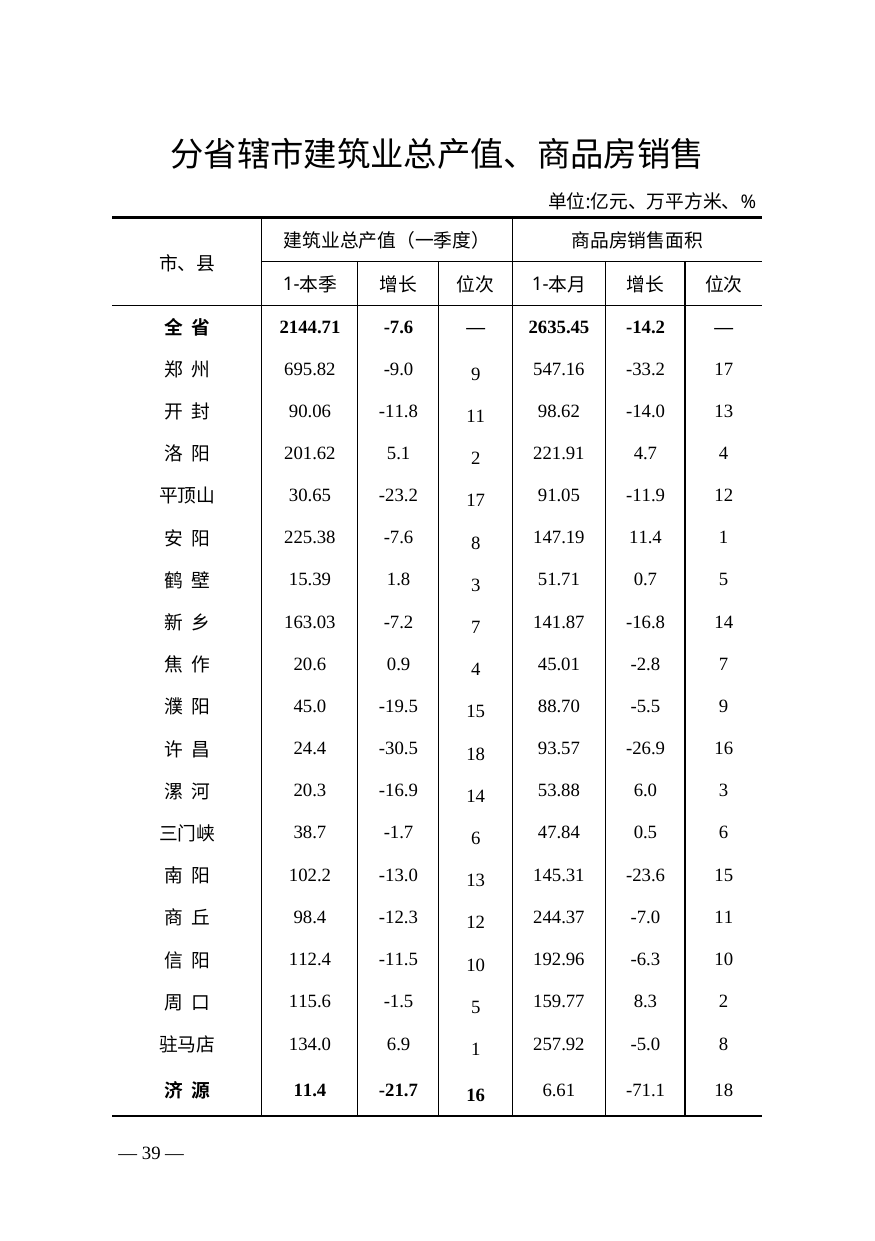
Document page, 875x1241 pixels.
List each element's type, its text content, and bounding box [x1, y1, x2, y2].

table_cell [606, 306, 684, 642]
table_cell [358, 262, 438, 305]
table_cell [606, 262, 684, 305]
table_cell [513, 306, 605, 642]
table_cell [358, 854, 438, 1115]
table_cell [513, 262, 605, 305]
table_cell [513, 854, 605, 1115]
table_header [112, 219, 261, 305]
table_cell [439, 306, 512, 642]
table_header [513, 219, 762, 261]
text 分省辖市建筑业总产值、商品房销售 [118, 119, 756, 184]
text 单位:亿元、万平方米、% [118, 184, 756, 216]
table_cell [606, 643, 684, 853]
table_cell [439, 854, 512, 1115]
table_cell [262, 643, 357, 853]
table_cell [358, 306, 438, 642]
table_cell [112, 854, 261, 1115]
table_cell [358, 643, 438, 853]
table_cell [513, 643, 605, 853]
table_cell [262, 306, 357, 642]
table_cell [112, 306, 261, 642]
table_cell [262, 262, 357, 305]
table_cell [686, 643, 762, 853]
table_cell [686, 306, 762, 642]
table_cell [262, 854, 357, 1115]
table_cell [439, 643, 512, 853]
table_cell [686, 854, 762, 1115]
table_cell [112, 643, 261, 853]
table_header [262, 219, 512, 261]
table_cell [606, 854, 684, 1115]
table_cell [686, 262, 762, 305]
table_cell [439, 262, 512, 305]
